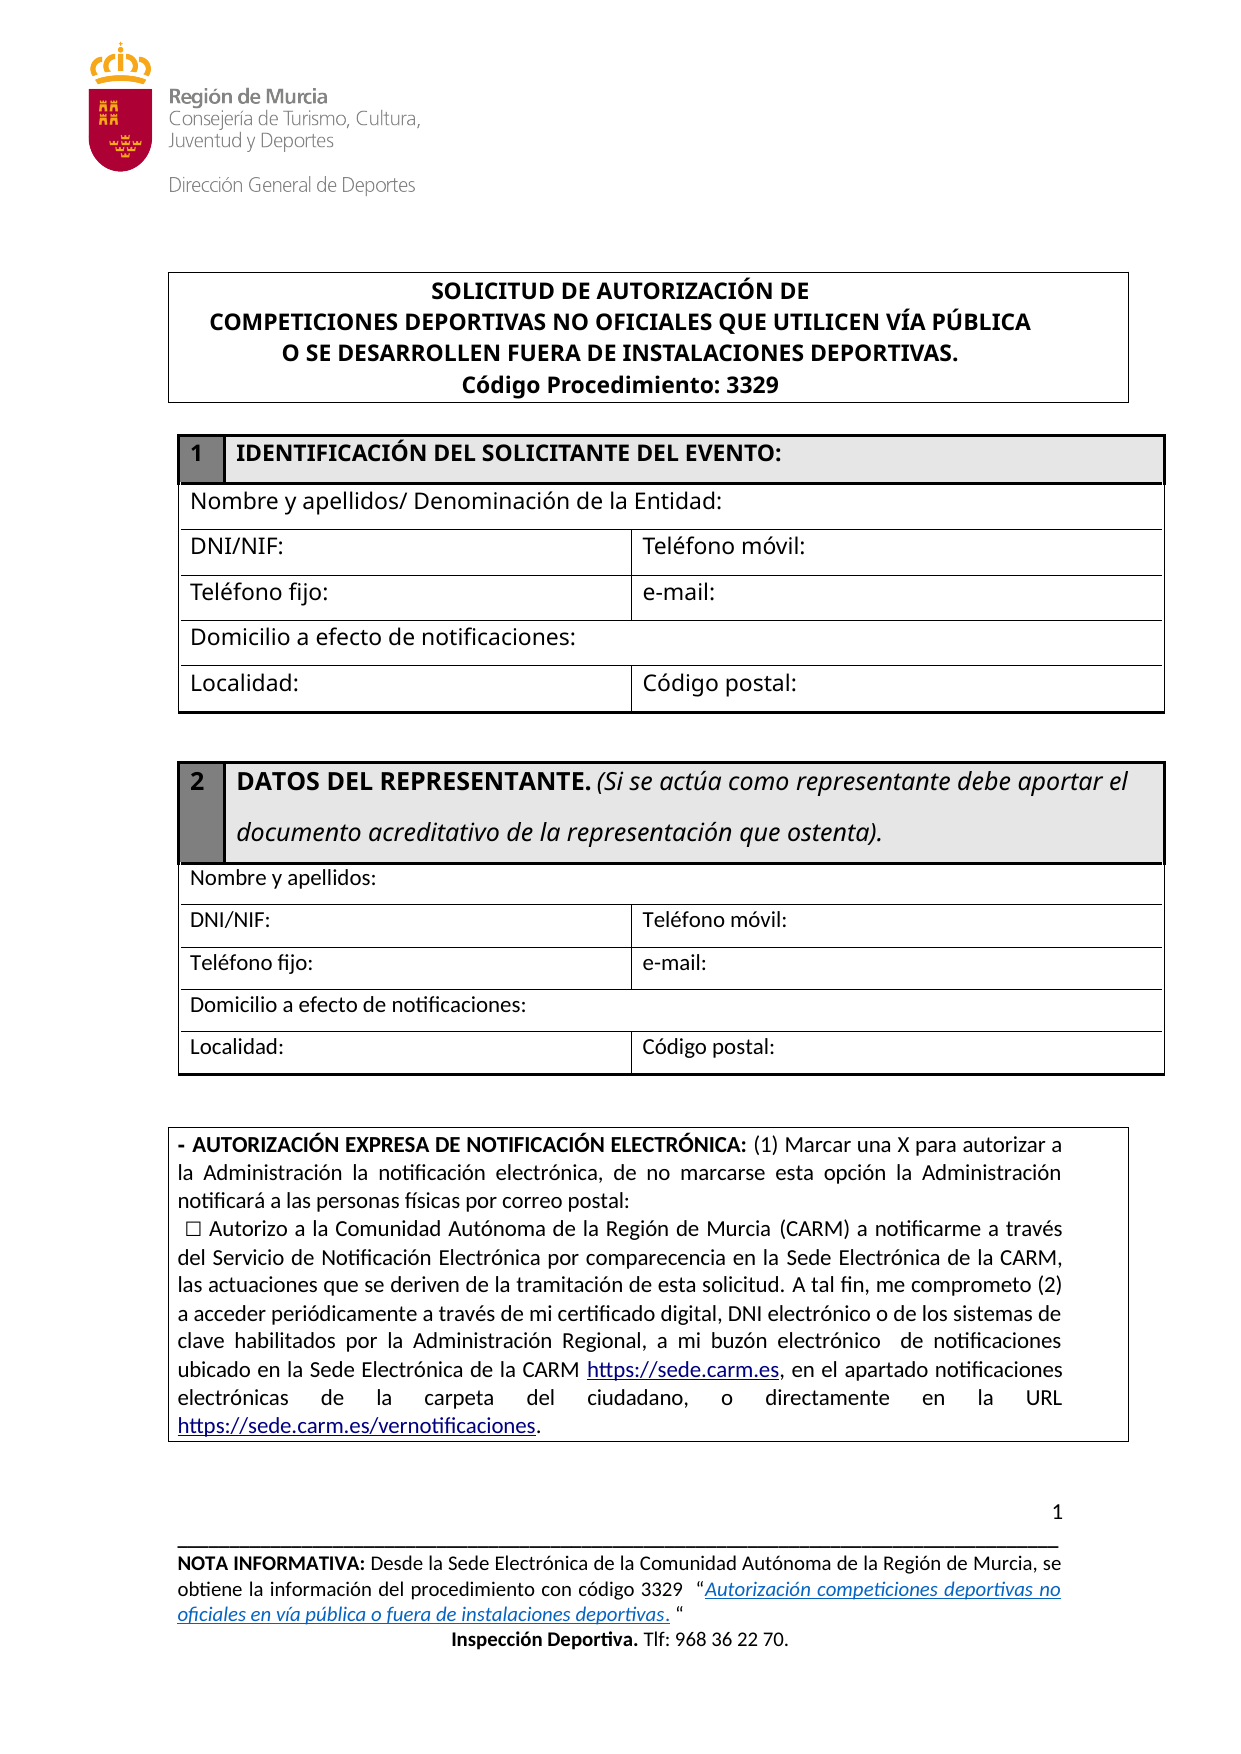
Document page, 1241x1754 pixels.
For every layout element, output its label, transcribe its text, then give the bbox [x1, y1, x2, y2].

text COMPETICIONES DEPORTIVAS NO OFICIALES QUE UTILICEN VÍA PÚBLICA [177, 306, 1063, 337]
table_cell e-mail: [632, 947, 1164, 989]
picture [0, 0, 1240, 272]
text Código Procedimiento: 3329 [169, 365, 1128, 402]
table_cell DNI/NIF: [179, 904, 631, 947]
table_header 2 [180, 764, 223, 862]
table_cell Domicilio a efecto de notificaciones: [179, 989, 1164, 1031]
text O SE DESARROLLEN FUERA DE INSTALACIONES DEPORTIVAS. [177, 337, 1063, 365]
table_cell Localidad: [179, 1031, 631, 1073]
table_cell Teléfono fijo: [179, 575, 631, 620]
table_header 1 [180, 437, 223, 482]
text - AUTORIZACIÓN EXPRESA DE NOTIFICACIÓN ELECTRÓNICA: (1) Marcar una X para autorizar a la Administración la notificación electrónica, de no marcarse esta opción la Administración notificará a las personas físicas por correo postal: [169, 1128, 1128, 1211]
table_cell Nombre y apellidos: [179, 862, 1164, 904]
table_cell Teléfono móvil: [632, 529, 1164, 574]
table_cell Nombre y apellidos/ Denominación de la Entidad: [179, 482, 1164, 529]
table_cell e-mail: [632, 575, 1164, 620]
table_cell DNI/NIF: [179, 529, 631, 574]
text SOLICITUD DE AUTORIZACIÓN DE [169, 273, 1128, 306]
text Autorizo a la Comunidad Autónoma de la Región de Murcia (CARM) a notificarme a través del Servicio de Notificación Electrónica por comparecencia en la Sede Electrónica de la CARM, las actuaciones que se deriven de la tramitación de esta solicitud. A tal fin, me comprometo (2) a acceder periódicamente a través de mi certificado digital, DNI electrónico o de los sistemas de clave habilitados por la Administración Regional, a mi buzón electrónico de notificaciones ubicado en la Sede Electrónica de la CARM https://sede.carm.es, en el apartado notificaciones electrónicas de la carpeta del ciudadano, o directamente en la URL https://sede.carm.es/vernotificaciones. [169, 1211, 1128, 1441]
table_cell Código postal: [632, 1031, 1164, 1073]
table_header DATOS DEL REPRESENTANTE. (Si se actúa como representante debe aportar el documento acreditativo de la representación que ostenta). [226, 764, 1163, 862]
table_cell Domicilio a efecto de notificaciones: [179, 620, 1164, 665]
table_cell Teléfono fijo: [179, 947, 631, 989]
table_header IDENTIFICACIÓN DEL SOLICITANTE DEL EVENTO: [226, 437, 1163, 482]
table_cell Teléfono móvil: [632, 904, 1164, 947]
table_cell Código postal: [632, 665, 1164, 711]
table_cell Localidad: [179, 665, 631, 711]
